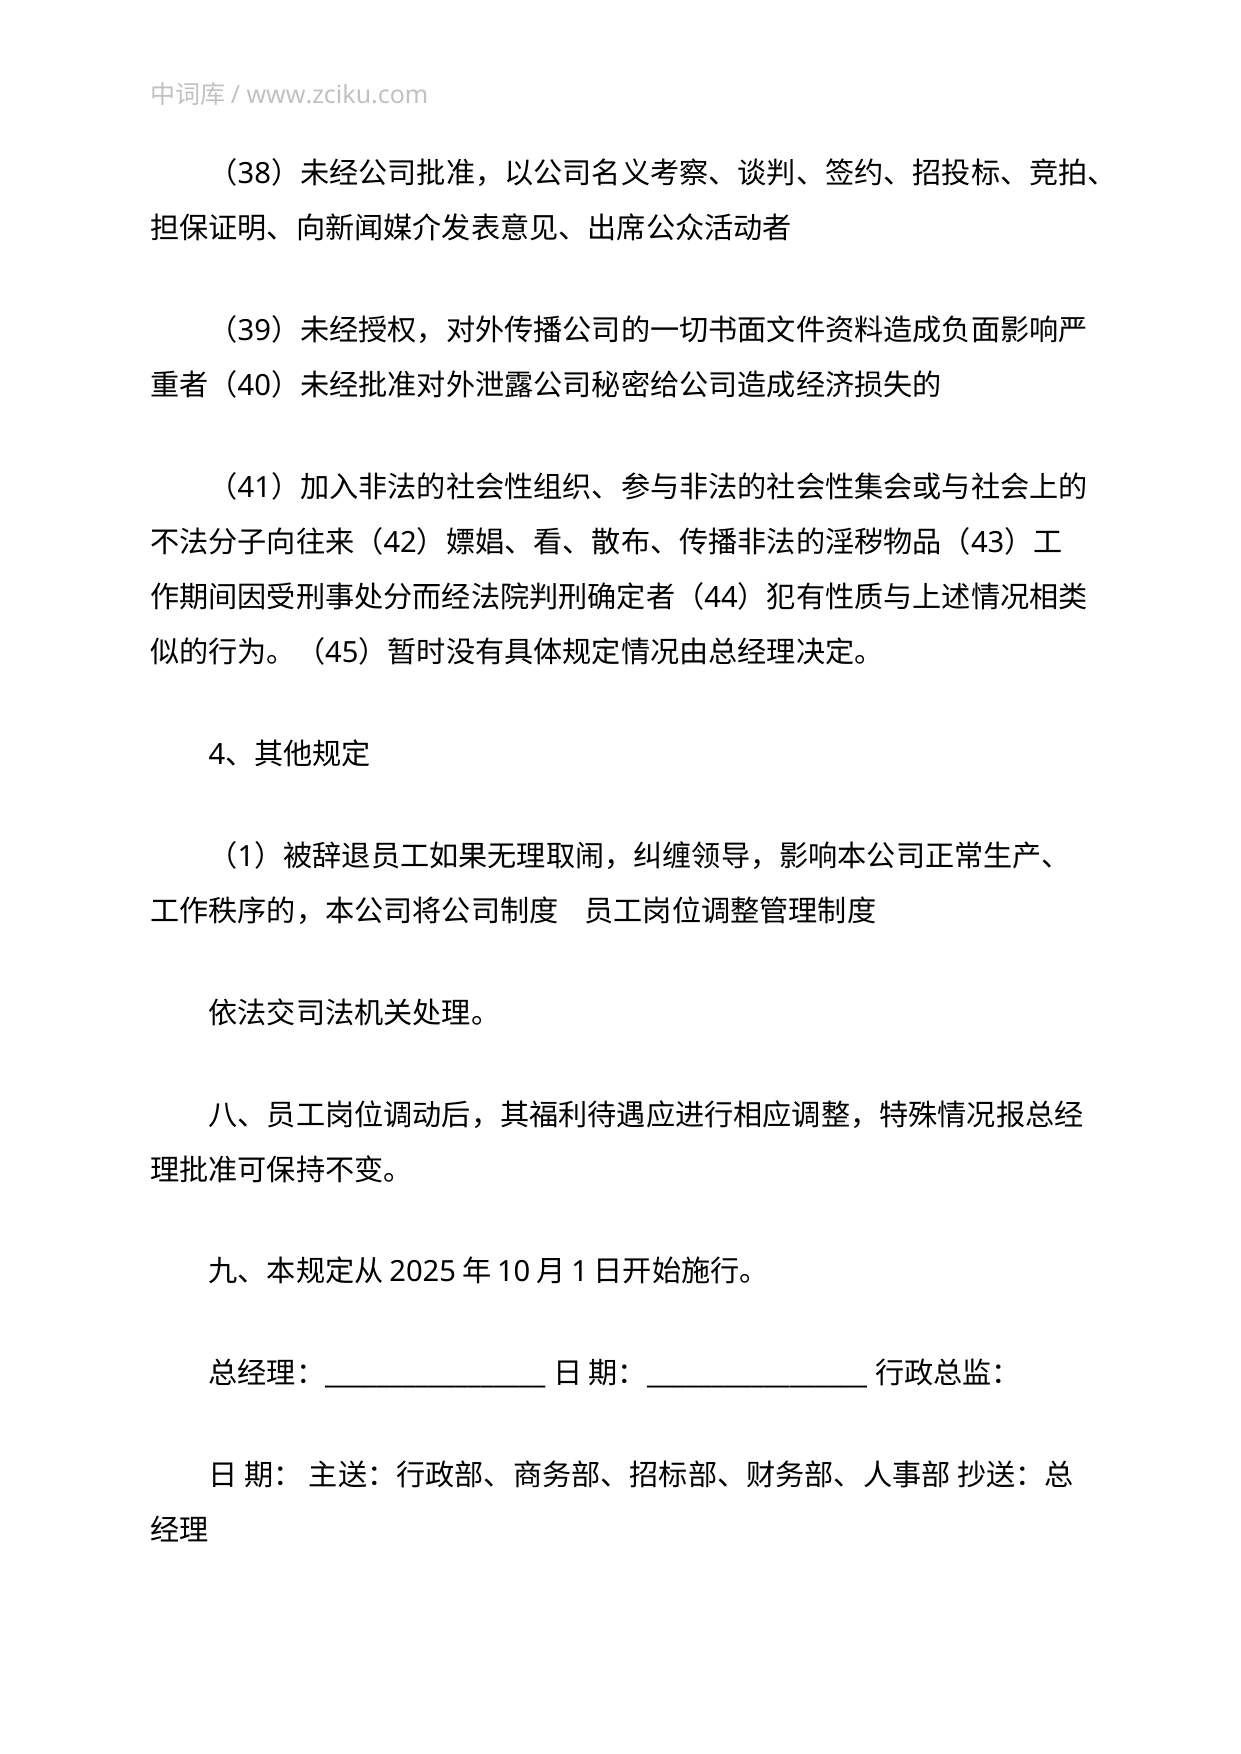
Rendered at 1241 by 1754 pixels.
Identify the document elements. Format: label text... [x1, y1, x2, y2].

text 日 期： 主送：行政部、商务部、招标部、财务部、人事部 抄送：总经理 [150, 1452, 1090, 1549]
text 九、本规定从2025年10月1日开始施行。 [150, 1248, 1090, 1290]
text （1）被辞退员工如果无理取闹，纠缠领导，影响本公司正常生产、工作秩序的，本公司将公司制度 员工岗位调整管理制度 [150, 833, 1090, 930]
text （38）未经公司批准，以公司名义考察、谈判、签约、招投标、竞拍、担保证明、向新闻媒介发表意见、出席公众活动者 [150, 150, 1090, 247]
text 依法交司法机关处理。 [150, 989, 1090, 1032]
text 4、其他规定 [150, 731, 1090, 773]
text （41）加入非法的社会性组织、参与非法的社会性集会或与社会上的不法分子向往来（42）嫖娼、看、散布、传播非法的淫秽物品（43）工作期间因受刑事处分而经法院判刑确定者（44）犯有性质与上述情况相类似的行为。（45）暂时没有具体规定情况由总经理决定。 [150, 464, 1090, 671]
text 总经理：_________________ 日 期：_________________ 行政总监： [150, 1350, 1090, 1392]
text 八、员工岗位调动后，其福利待遇应进行相应调整，特殊情况报总经理批准可保持不变。 [150, 1091, 1090, 1188]
text （39）未经授权，对外传播公司的一切书面文件资料造成负面影响严重者（40）未经批准对外泄露公司秘密给公司造成经济损失的 [150, 307, 1090, 404]
